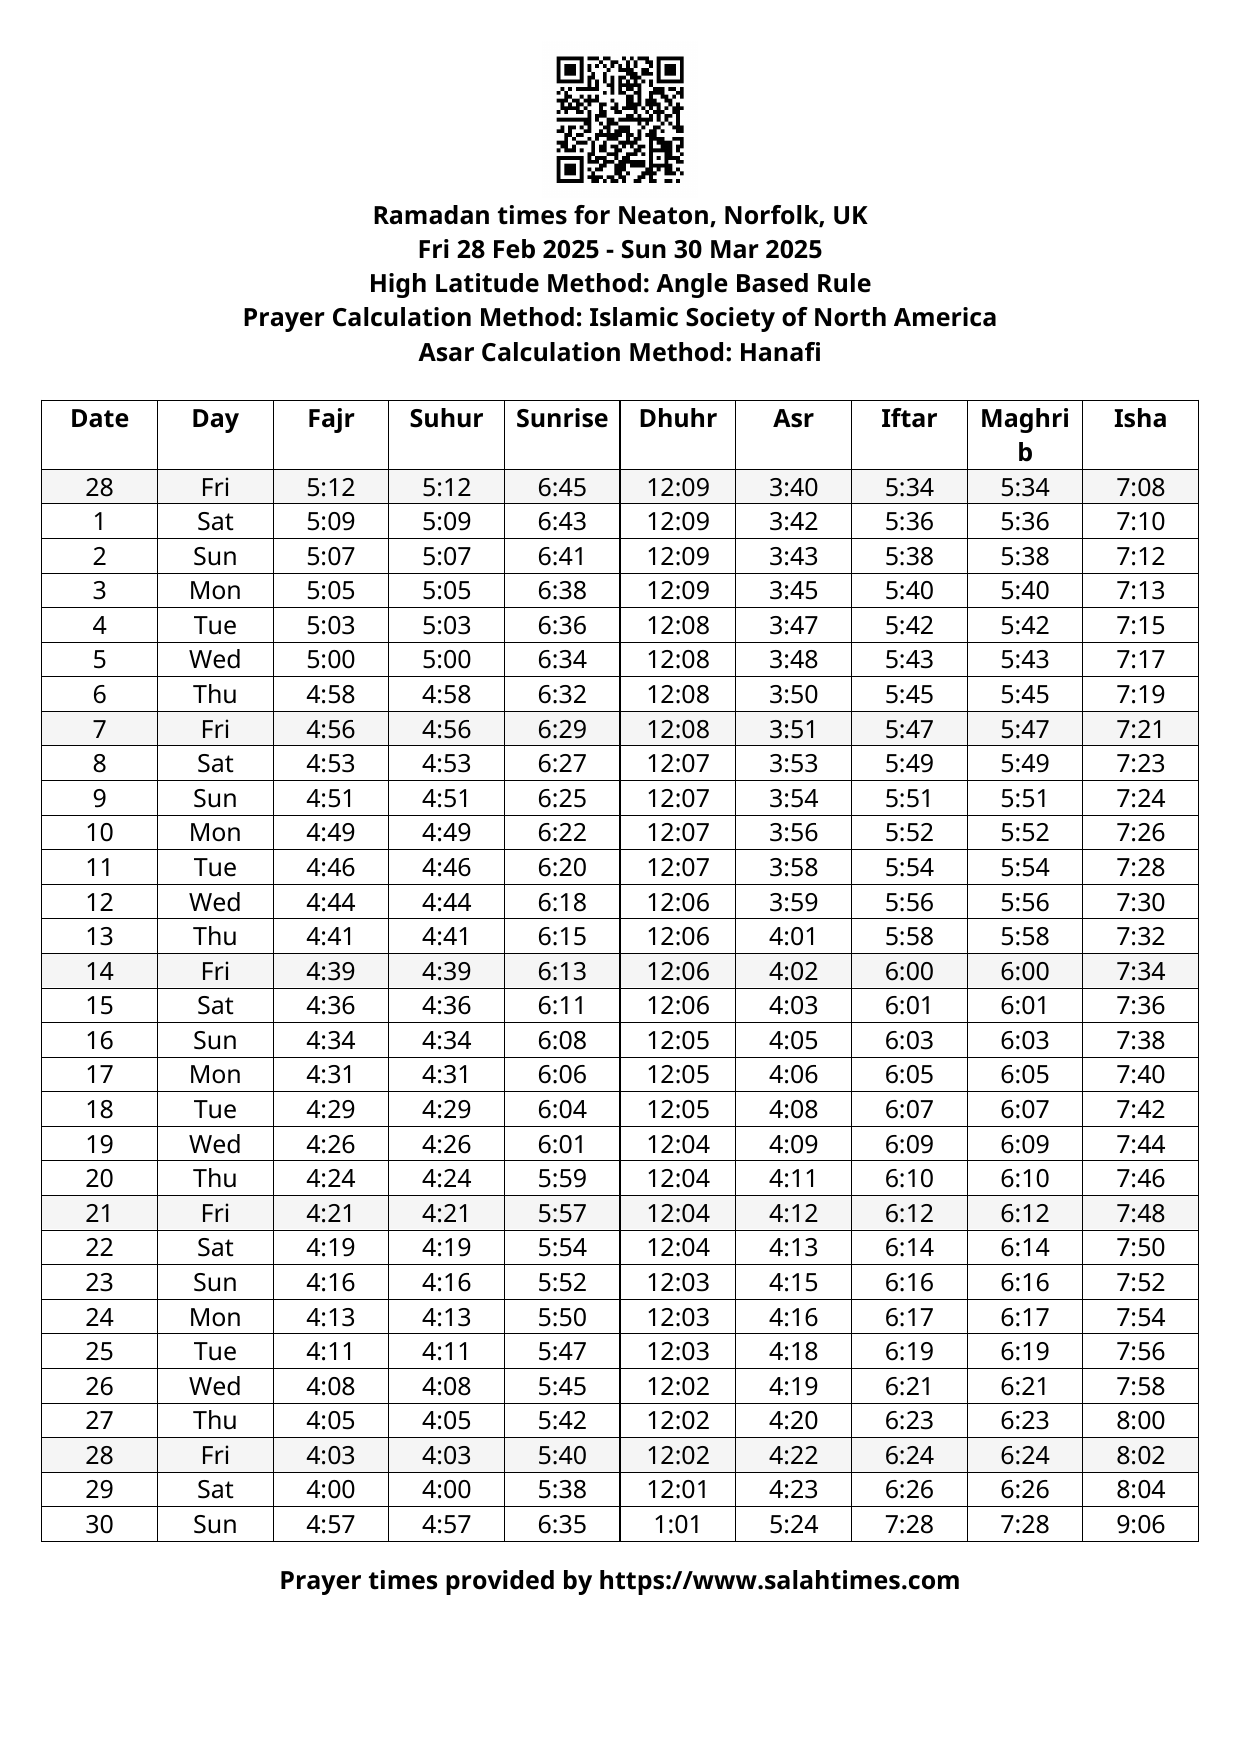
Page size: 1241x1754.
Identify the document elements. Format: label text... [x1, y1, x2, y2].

table_cell 5 [42, 643, 157, 676]
table_cell 6:14 [968, 1231, 1082, 1264]
table_cell Mon [158, 816, 273, 849]
table_cell 4:36 [274, 989, 388, 1022]
table_cell 7:44 [1083, 1127, 1198, 1160]
table_cell 12:08 [621, 643, 735, 676]
table_cell 5:09 [389, 504, 504, 538]
table_cell Sun [158, 1023, 273, 1057]
table_cell 4:23 [736, 1473, 851, 1506]
table_cell 5:07 [389, 539, 504, 572]
table_cell 6:10 [852, 1161, 967, 1195]
table_cell 4:03 [736, 989, 851, 1022]
table_cell 12:05 [621, 1092, 735, 1126]
table_cell 5:49 [852, 746, 967, 780]
table_cell 5:59 [505, 1161, 619, 1195]
table_cell 1:01 [621, 1507, 735, 1541]
table_cell 5:00 [389, 643, 504, 676]
table_cell 4:08 [274, 1369, 388, 1402]
table_cell 4:05 [274, 1404, 388, 1437]
table_cell 5:52 [852, 816, 967, 849]
table_cell 4:01 [736, 919, 851, 953]
table_cell 7:28 [852, 1507, 967, 1541]
table_cell 5:40 [852, 574, 967, 607]
table_cell 3:53 [736, 746, 851, 780]
table_cell Fri [158, 1196, 273, 1229]
table_cell 6:26 [852, 1473, 967, 1506]
table_cell 5:03 [274, 608, 388, 642]
table_cell 6:03 [852, 1023, 967, 1057]
table_cell 25 [42, 1334, 157, 1368]
table_cell 6:24 [852, 1438, 967, 1472]
table_cell 5:42 [852, 608, 967, 642]
table_cell 5:58 [968, 919, 1082, 953]
table_cell 12:05 [621, 1023, 735, 1057]
table_cell 7:23 [1083, 746, 1198, 780]
table_cell 5:45 [852, 677, 967, 711]
table_cell 12:09 [621, 470, 735, 503]
table_cell 2 [42, 539, 157, 572]
table_cell 5:00 [274, 643, 388, 676]
table_cell 9:06 [1083, 1507, 1198, 1541]
table_cell 6:17 [852, 1300, 967, 1333]
table_cell 4:46 [274, 850, 388, 884]
table_cell 4:13 [274, 1300, 388, 1333]
table_cell 6:26 [968, 1473, 1082, 1506]
table_cell 8:02 [1083, 1438, 1198, 1472]
table_cell 7:26 [1083, 816, 1198, 849]
table_cell 12:07 [621, 746, 735, 780]
table_cell 6:12 [852, 1196, 967, 1229]
table_cell 8:04 [1083, 1473, 1198, 1506]
table_cell 7:32 [1083, 919, 1198, 953]
table_cell Tue [158, 1092, 273, 1126]
text Ramadan times for Neaton, Norfolk, UK [42, 198, 1198, 232]
table_cell 4:13 [389, 1300, 504, 1333]
table_cell 4:05 [736, 1023, 851, 1057]
table_cell 18 [42, 1092, 157, 1126]
table_cell 4:19 [274, 1231, 388, 1264]
table_cell 7 [42, 712, 157, 745]
table_cell 7:10 [1083, 504, 1198, 538]
table_cell 6:35 [505, 1507, 619, 1541]
table_cell 4:03 [274, 1438, 388, 1472]
table_header Asr [736, 401, 851, 469]
table_cell 3:51 [736, 712, 851, 745]
table_cell Fri [158, 1438, 273, 1472]
table_cell 6:23 [852, 1404, 967, 1437]
table_cell 6:24 [968, 1438, 1082, 1472]
text Prayer Calculation Method: Islamic Society of North America [42, 300, 1198, 334]
table_cell 6:21 [852, 1369, 967, 1402]
table_cell 3:59 [736, 885, 851, 918]
table_cell 6:07 [968, 1092, 1082, 1126]
table_cell 5:34 [968, 470, 1082, 503]
table_header Iftar [852, 401, 967, 469]
table_cell 5:34 [852, 470, 967, 503]
table_cell 4:12 [736, 1196, 851, 1229]
table_cell 5:42 [505, 1404, 619, 1437]
table_cell 6:36 [505, 608, 619, 642]
table_cell 6:10 [968, 1161, 1082, 1195]
table_cell 7:56 [1083, 1334, 1198, 1368]
table_cell 12:03 [621, 1334, 735, 1368]
table_cell 7:46 [1083, 1161, 1198, 1195]
table_cell 22 [42, 1231, 157, 1264]
table_cell 5:42 [968, 608, 1082, 642]
table_cell Thu [158, 1161, 273, 1195]
table_cell 6:03 [968, 1023, 1082, 1057]
table_cell 3:56 [736, 816, 851, 849]
table_cell 4:19 [736, 1369, 851, 1402]
table_cell 4:11 [274, 1334, 388, 1368]
table_cell 5:36 [968, 504, 1082, 538]
table_cell 4:58 [274, 677, 388, 711]
table_cell 12:06 [621, 919, 735, 953]
table_cell 7:17 [1083, 643, 1198, 676]
table_cell 4:24 [389, 1161, 504, 1195]
table_cell 29 [42, 1473, 157, 1506]
table_cell 6:09 [852, 1127, 967, 1160]
table_cell Thu [158, 1404, 273, 1437]
table_cell 7:42 [1083, 1092, 1198, 1126]
table_cell Sat [158, 504, 273, 538]
table_cell 6:06 [505, 1058, 619, 1091]
table_cell 5:43 [852, 643, 967, 676]
table_cell 11 [42, 850, 157, 884]
table_header Day [158, 401, 273, 469]
table_cell 5:58 [852, 919, 967, 953]
table_cell 4:41 [389, 919, 504, 953]
table_cell 7:52 [1083, 1265, 1198, 1299]
table_cell 4:51 [389, 781, 504, 814]
table_cell Sat [158, 746, 273, 780]
table_header Maghrib [968, 401, 1082, 469]
table_cell 4:00 [274, 1473, 388, 1506]
table_cell 4:16 [736, 1300, 851, 1333]
table_cell Tue [158, 608, 273, 642]
table_cell 12:09 [621, 539, 735, 572]
table_cell 5:05 [274, 574, 388, 607]
table_cell 4:16 [274, 1265, 388, 1299]
table_header Suhur [389, 401, 504, 469]
table_header Date [42, 401, 157, 469]
table_cell 6:00 [968, 954, 1082, 987]
table_cell 3:42 [736, 504, 851, 538]
table_cell 19 [42, 1127, 157, 1160]
table_cell 3:58 [736, 850, 851, 884]
table_cell 5:54 [505, 1231, 619, 1264]
table_cell 4:16 [389, 1265, 504, 1299]
table_cell 6:19 [852, 1334, 967, 1368]
table_cell 12:04 [621, 1231, 735, 1264]
table_cell 4:29 [389, 1092, 504, 1126]
table_cell 4:34 [389, 1023, 504, 1057]
table_cell Fri [158, 470, 273, 503]
table_cell 3:48 [736, 643, 851, 676]
table_cell 12:08 [621, 712, 735, 745]
table_cell 6:16 [852, 1265, 967, 1299]
table_cell Tue [158, 1334, 273, 1368]
table_header Fajr [274, 401, 388, 469]
table_cell 4:20 [736, 1404, 851, 1437]
table_cell 12:09 [621, 504, 735, 538]
table_cell 1 [42, 504, 157, 538]
table_cell 6:17 [968, 1300, 1082, 1333]
table_cell 4:44 [274, 885, 388, 918]
table_cell Mon [158, 1300, 273, 1333]
table_cell 4:49 [389, 816, 504, 849]
table_cell 6:01 [505, 1127, 619, 1160]
table_cell 7:21 [1083, 712, 1198, 745]
table_cell 12:06 [621, 954, 735, 987]
table_cell 5:07 [274, 539, 388, 572]
table_cell Wed [158, 1127, 273, 1160]
table_cell 4:19 [389, 1231, 504, 1264]
table_cell 5:38 [968, 539, 1082, 572]
table_cell 6 [42, 677, 157, 711]
table_cell 6:32 [505, 677, 619, 711]
table_cell 12:02 [621, 1369, 735, 1402]
table_cell 5:45 [968, 677, 1082, 711]
table_cell 7:19 [1083, 677, 1198, 711]
table_cell 4:15 [736, 1265, 851, 1299]
table_cell 16 [42, 1023, 157, 1057]
table_cell 5:43 [968, 643, 1082, 676]
table_cell 12:01 [621, 1473, 735, 1506]
table_cell 4:57 [274, 1507, 388, 1541]
table_cell 5:52 [968, 816, 1082, 849]
table_cell 5:57 [505, 1196, 619, 1229]
table_header Sunrise [505, 401, 619, 469]
table_cell 4:51 [274, 781, 388, 814]
table_cell 4:22 [736, 1438, 851, 1472]
table_cell Mon [158, 1058, 273, 1091]
table_cell 12:07 [621, 850, 735, 884]
table_cell 4:57 [389, 1507, 504, 1541]
table_cell 4:31 [274, 1058, 388, 1091]
table_cell 6:00 [852, 954, 967, 987]
table_cell 5:38 [852, 539, 967, 572]
table_cell 5:24 [736, 1507, 851, 1541]
table_cell 12:06 [621, 989, 735, 1022]
table_cell 6:14 [852, 1231, 967, 1264]
table_cell 3:45 [736, 574, 851, 607]
table_cell 7:40 [1083, 1058, 1198, 1091]
table_cell 5:50 [505, 1300, 619, 1333]
table_cell 5:40 [505, 1438, 619, 1472]
table_cell 7:50 [1083, 1231, 1198, 1264]
table_cell Sat [158, 1473, 273, 1506]
table_cell 17 [42, 1058, 157, 1091]
table_cell 6:13 [505, 954, 619, 987]
table_cell 8:00 [1083, 1404, 1198, 1437]
table_cell 4:11 [389, 1334, 504, 1368]
table_cell 4:36 [389, 989, 504, 1022]
table_cell 3:40 [736, 470, 851, 503]
table_cell 3:54 [736, 781, 851, 814]
table_cell 5:38 [505, 1473, 619, 1506]
table_cell 5:54 [968, 850, 1082, 884]
table_cell 4:53 [274, 746, 388, 780]
table_cell 4:26 [274, 1127, 388, 1160]
table_cell Wed [158, 643, 273, 676]
table_cell 6:25 [505, 781, 619, 814]
table_cell 6:41 [505, 539, 619, 572]
table_cell 15 [42, 989, 157, 1022]
table_cell 12:05 [621, 1058, 735, 1091]
table_cell Tue [158, 850, 273, 884]
table_cell 24 [42, 1300, 157, 1333]
table_cell 4:21 [274, 1196, 388, 1229]
table_cell 7:38 [1083, 1023, 1198, 1057]
table_cell 4:58 [389, 677, 504, 711]
table_cell 7:30 [1083, 885, 1198, 918]
table_cell 23 [42, 1265, 157, 1299]
table_cell 6:22 [505, 816, 619, 849]
table_cell 4:29 [274, 1092, 388, 1126]
table_cell 5:49 [968, 746, 1082, 780]
table_cell 6:27 [505, 746, 619, 780]
table_cell 3:43 [736, 539, 851, 572]
table_cell Sun [158, 781, 273, 814]
table_cell 4:08 [389, 1369, 504, 1402]
table_cell 5:12 [274, 470, 388, 503]
table_cell 12:08 [621, 608, 735, 642]
table_cell 5:51 [968, 781, 1082, 814]
table_cell 12:04 [621, 1196, 735, 1229]
text Asar Calculation Method: Hanafi [42, 334, 1198, 368]
table_cell 5:56 [852, 885, 967, 918]
table_cell 4:02 [736, 954, 851, 987]
table_header Isha [1083, 401, 1198, 469]
table_cell 5:56 [968, 885, 1082, 918]
table_cell 4 [42, 608, 157, 642]
table_cell 13 [42, 919, 157, 953]
table_cell 7:48 [1083, 1196, 1198, 1229]
table_cell 14 [42, 954, 157, 987]
table_cell 30 [42, 1507, 157, 1541]
table_cell 9 [42, 781, 157, 814]
table_cell Sun [158, 1265, 273, 1299]
table_cell 7:34 [1083, 954, 1198, 987]
table_cell 6:45 [505, 470, 619, 503]
table_cell 4:34 [274, 1023, 388, 1057]
table_cell 6:09 [968, 1127, 1082, 1160]
table_cell 5:52 [505, 1265, 619, 1299]
table_cell 12:02 [621, 1404, 735, 1437]
table_cell 4:49 [274, 816, 388, 849]
table_cell 4:00 [389, 1473, 504, 1506]
table_cell 5:47 [968, 712, 1082, 745]
table_cell 4:21 [389, 1196, 504, 1229]
table_cell 6:01 [852, 989, 967, 1022]
table_cell 6:20 [505, 850, 619, 884]
table_cell 7:24 [1083, 781, 1198, 814]
table_cell 5:45 [505, 1369, 619, 1402]
table_cell 12:04 [621, 1161, 735, 1195]
table_cell 7:12 [1083, 539, 1198, 572]
table_cell 6:12 [968, 1196, 1082, 1229]
table_cell 3:50 [736, 677, 851, 711]
table_cell 7:28 [968, 1507, 1082, 1541]
table_cell 4:11 [736, 1161, 851, 1195]
table_cell 6:34 [505, 643, 619, 676]
table_cell 7:58 [1083, 1369, 1198, 1402]
table_cell 6:21 [968, 1369, 1082, 1402]
table_cell 6:05 [968, 1058, 1082, 1091]
table_cell 10 [42, 816, 157, 849]
table_cell 7:08 [1083, 470, 1198, 503]
table_cell Thu [158, 919, 273, 953]
table_cell 4:18 [736, 1334, 851, 1368]
table_cell Mon [158, 574, 273, 607]
table_cell 5:05 [389, 574, 504, 607]
table_cell 6:15 [505, 919, 619, 953]
table_cell 4:08 [736, 1092, 851, 1126]
table_cell 6:16 [968, 1265, 1082, 1299]
table_cell Sun [158, 1507, 273, 1541]
table_cell 12:07 [621, 816, 735, 849]
table_cell 5:09 [274, 504, 388, 538]
table_cell 7:15 [1083, 608, 1198, 642]
table_cell 12 [42, 885, 157, 918]
table_cell 4:05 [389, 1404, 504, 1437]
table_cell 6:18 [505, 885, 619, 918]
table_cell 28 [42, 1438, 157, 1472]
table_cell 4:56 [389, 712, 504, 745]
table_cell 4:46 [389, 850, 504, 884]
table_cell 12:08 [621, 677, 735, 711]
table_cell 4:03 [389, 1438, 504, 1472]
table_cell 12:09 [621, 574, 735, 607]
table_cell 12:07 [621, 781, 735, 814]
table_cell 5:03 [389, 608, 504, 642]
table_cell 6:38 [505, 574, 619, 607]
table_cell 12:03 [621, 1300, 735, 1333]
table_cell 4:13 [736, 1231, 851, 1264]
table_cell 6:43 [505, 504, 619, 538]
table_cell Fri [158, 712, 273, 745]
table_cell 6:11 [505, 989, 619, 1022]
table_cell 4:53 [389, 746, 504, 780]
table_cell Fri [158, 954, 273, 987]
table_cell 21 [42, 1196, 157, 1229]
table_cell 8 [42, 746, 157, 780]
table_cell 12:03 [621, 1265, 735, 1299]
table_cell 4:41 [274, 919, 388, 953]
picture [542, 41, 699, 198]
table_cell 6:07 [852, 1092, 967, 1126]
table_cell 4:39 [389, 954, 504, 987]
table_cell Sun [158, 539, 273, 572]
table_cell Wed [158, 885, 273, 918]
table_cell 20 [42, 1161, 157, 1195]
table_cell 5:47 [852, 712, 967, 745]
table_cell 5:36 [852, 504, 967, 538]
table_cell 6:01 [968, 989, 1082, 1022]
table_cell Thu [158, 677, 273, 711]
table_cell 28 [42, 470, 157, 503]
table_header Dhuhr [621, 401, 735, 469]
table_cell 7:54 [1083, 1300, 1198, 1333]
table_cell 4:39 [274, 954, 388, 987]
text Fri 28 Feb 2025 - Sun 30 Mar 2025 [42, 232, 1198, 266]
table_cell 4:26 [389, 1127, 504, 1160]
table_cell Sat [158, 989, 273, 1022]
text High Latitude Method: Angle Based Rule [42, 266, 1198, 300]
table_cell 12:04 [621, 1127, 735, 1160]
table_cell 7:36 [1083, 989, 1198, 1022]
table_cell 4:09 [736, 1127, 851, 1160]
table_cell 3:47 [736, 608, 851, 642]
table_cell 26 [42, 1369, 157, 1402]
table_cell 7:28 [1083, 850, 1198, 884]
table_cell 5:12 [389, 470, 504, 503]
table_cell 12:02 [621, 1438, 735, 1472]
table_cell 3 [42, 574, 157, 607]
table_cell 4:56 [274, 712, 388, 745]
table_cell 6:23 [968, 1404, 1082, 1437]
table_cell 4:06 [736, 1058, 851, 1091]
table_cell 5:54 [852, 850, 967, 884]
table_cell 4:44 [389, 885, 504, 918]
table_cell 27 [42, 1404, 157, 1437]
table_cell 4:31 [389, 1058, 504, 1091]
table_cell Sat [158, 1231, 273, 1264]
table_cell 6:08 [505, 1023, 619, 1057]
table_cell 4:24 [274, 1161, 388, 1195]
table_cell 5:51 [852, 781, 967, 814]
table_cell 5:40 [968, 574, 1082, 607]
table_cell 6:05 [852, 1058, 967, 1091]
table_cell 6:29 [505, 712, 619, 745]
table_cell 12:06 [621, 885, 735, 918]
table_cell 6:19 [968, 1334, 1082, 1368]
table_cell Wed [158, 1369, 273, 1402]
table_cell 6:04 [505, 1092, 619, 1126]
table_cell 7:13 [1083, 574, 1198, 607]
table_cell 5:47 [505, 1334, 619, 1368]
text Prayer times provided by https://www.salahtimes.com [42, 1563, 1198, 1597]
